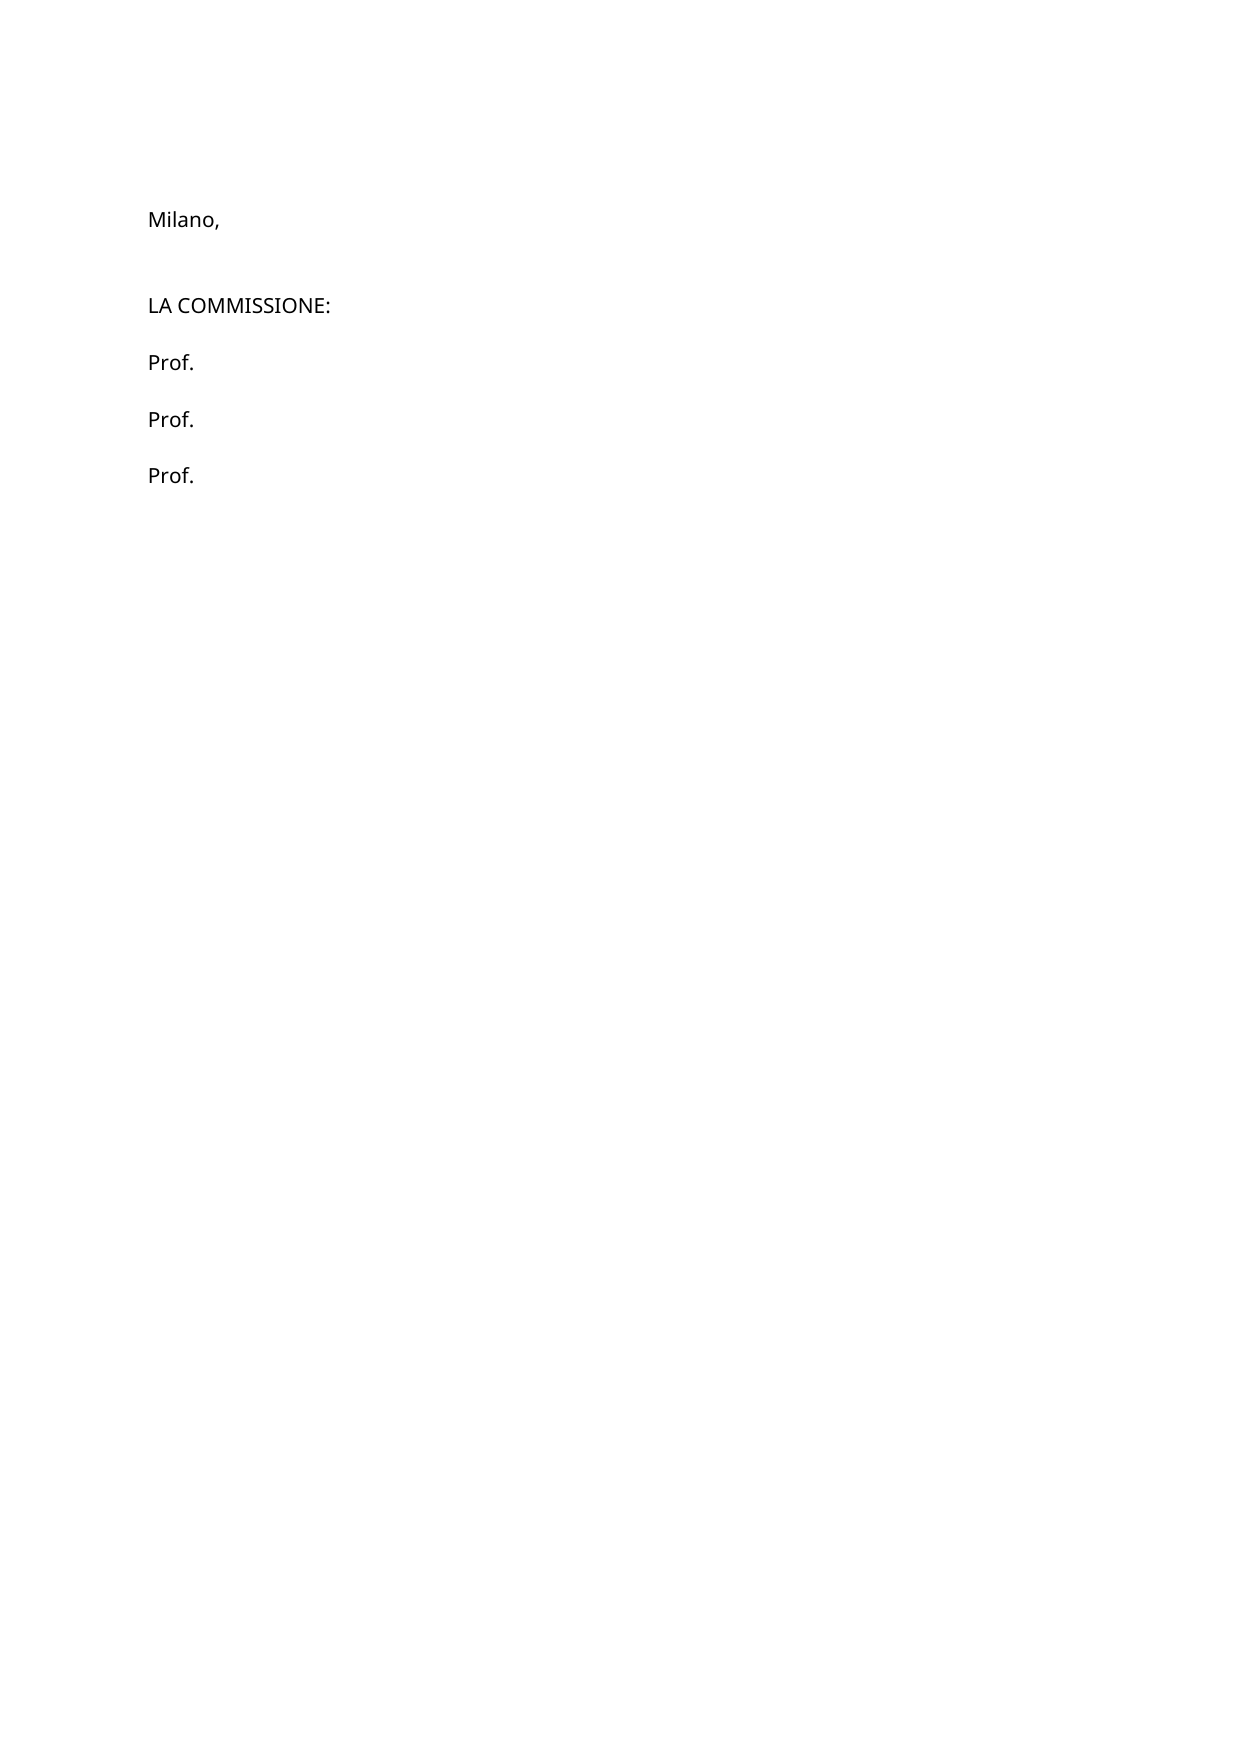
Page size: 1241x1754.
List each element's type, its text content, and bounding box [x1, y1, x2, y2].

text Prof. [148, 462, 1093, 490]
text Prof. [148, 348, 1093, 376]
text Prof. [148, 405, 1093, 433]
text LA COMMISSIONE: [148, 291, 1093, 319]
text Milano, [148, 206, 1093, 234]
